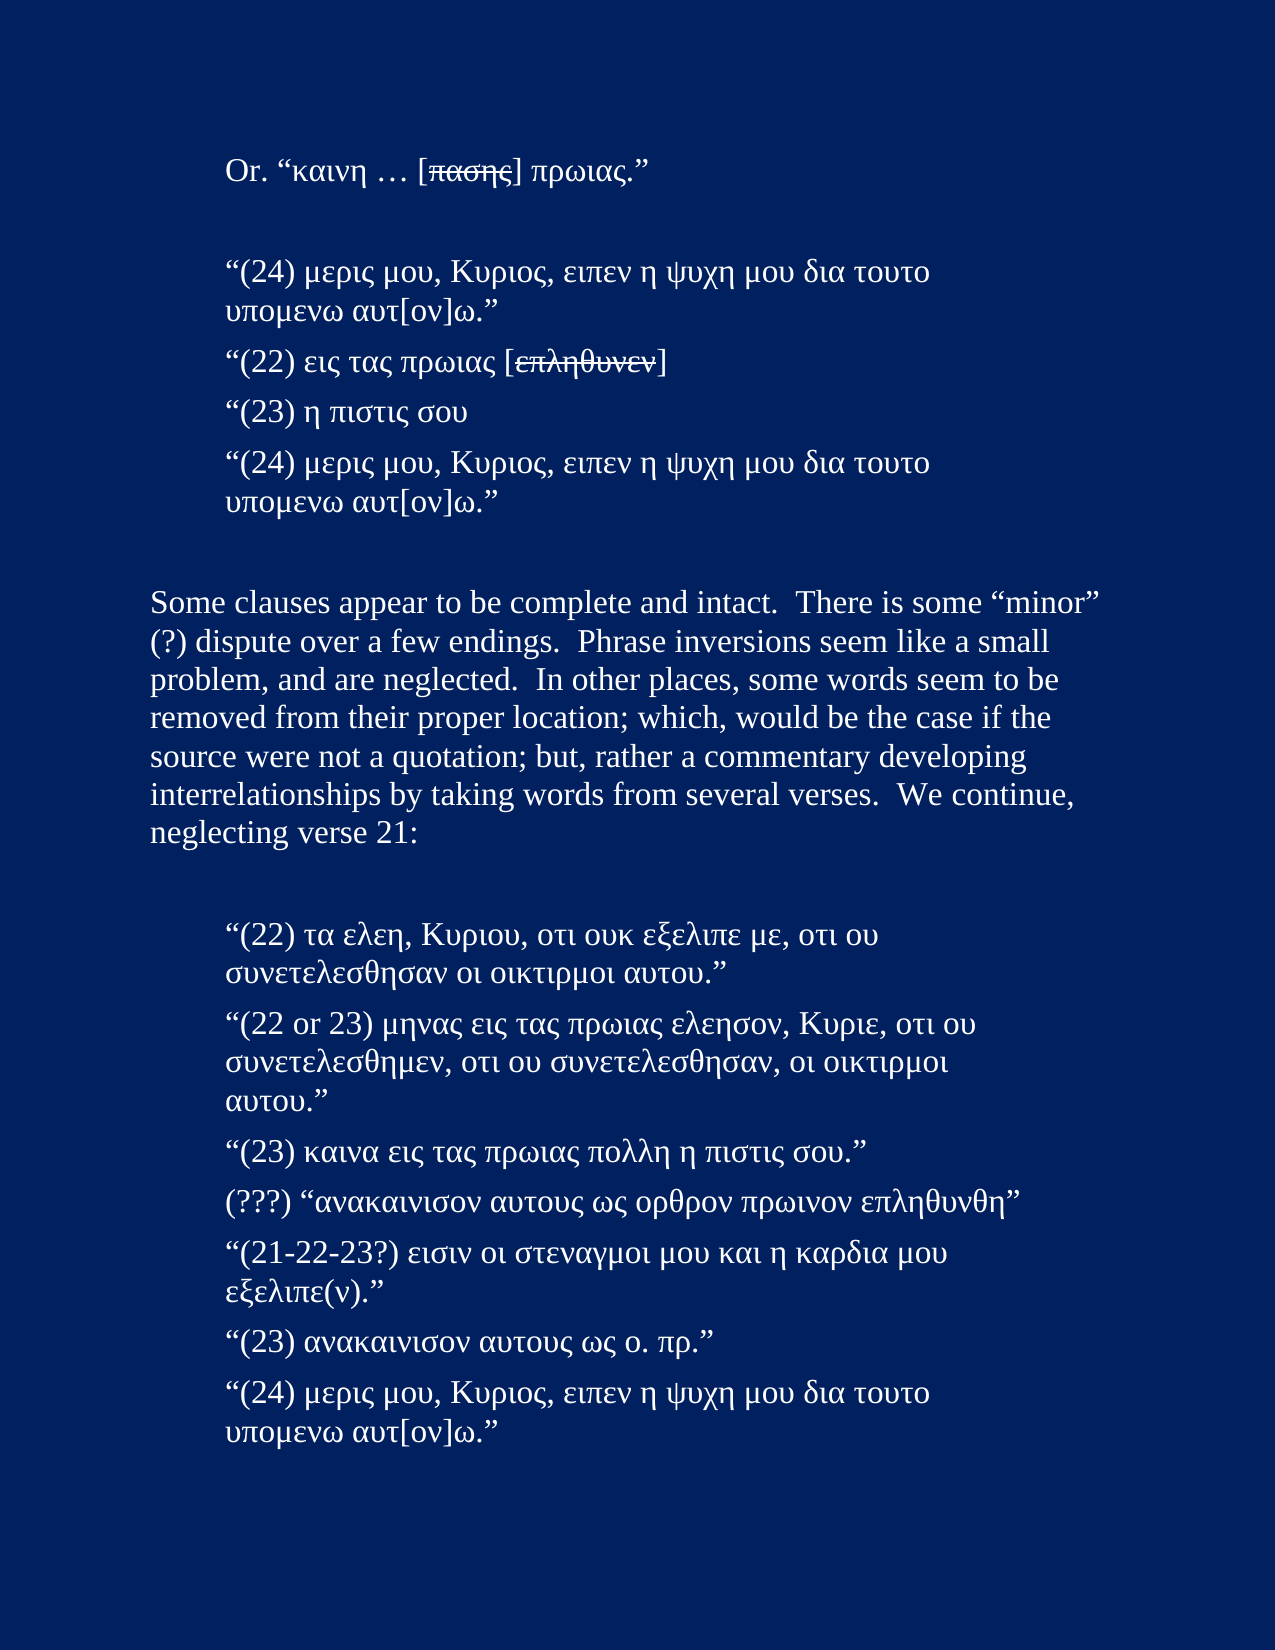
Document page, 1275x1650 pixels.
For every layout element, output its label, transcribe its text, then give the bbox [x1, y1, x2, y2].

text “(23) καινα εις τας πρωιας πολλη η πιστις σου.” [225, 1131, 1050, 1169]
text “(24) μερις μου, Κυριος, ειπεν η ψυχη μου δια τουτο υπομενω αυτ[ον]ω.” [225, 442, 1050, 519]
text “(22 or 23) μηνας εις τας πρωιας ελεησον, Κυριε, οτι ου συνετελεσθημεν, οτι ου συνετελεσθησαν, οι οικτιρμοι αυτου.” [225, 1003, 1050, 1118]
text “(23) ανακαινισον αυτους ως ο. πρ.” [225, 1322, 1050, 1360]
text “(21-22-23?) εισιν οι στεναγμοι μου και η καρδια μου εξελιπε(ν).” [225, 1232, 1050, 1309]
text “(22) εις τας πρωιας [επληθυνεν] [225, 341, 1050, 379]
text “(22) τα ελεη, Κυριου, οτι ουκ εξελιπε με, οτι ου συνετελεσθησαν οι οικτιρμοι αυτου.” [225, 914, 1050, 991]
text Or. “καινη … [πασης] πρωιας.” [225, 150, 1050, 188]
text “(24) μερις μου, Κυριος, ειπεν η ψυχη μου δια τουτο υπομενω αυτ[ον]ω.” [225, 252, 1050, 328]
text “(23) η πιστις σου [225, 392, 1050, 430]
text “(24) μερις μου, Κυριος, ειπεν η ψυχη μου δια τουτο υπομενω αυτ[ον]ω.” [225, 1372, 1050, 1449]
text (???) “ανακαινισον αυτους ως ορθρον πρωινον επληθυνθη” [225, 1182, 1050, 1220]
text Some clauses appear to be complete and intact. There is some “minor” (?) dispute over a few endings. Phrase inversions seem like a small problem, and are neglected. In other places, some words seem to be removed from their proper location; which, would be the case if the source were not a quotation; but, rather a commentary developing interrelationships by taking words from several verses. We continue, neglecting verse 21: [150, 582, 1125, 851]
